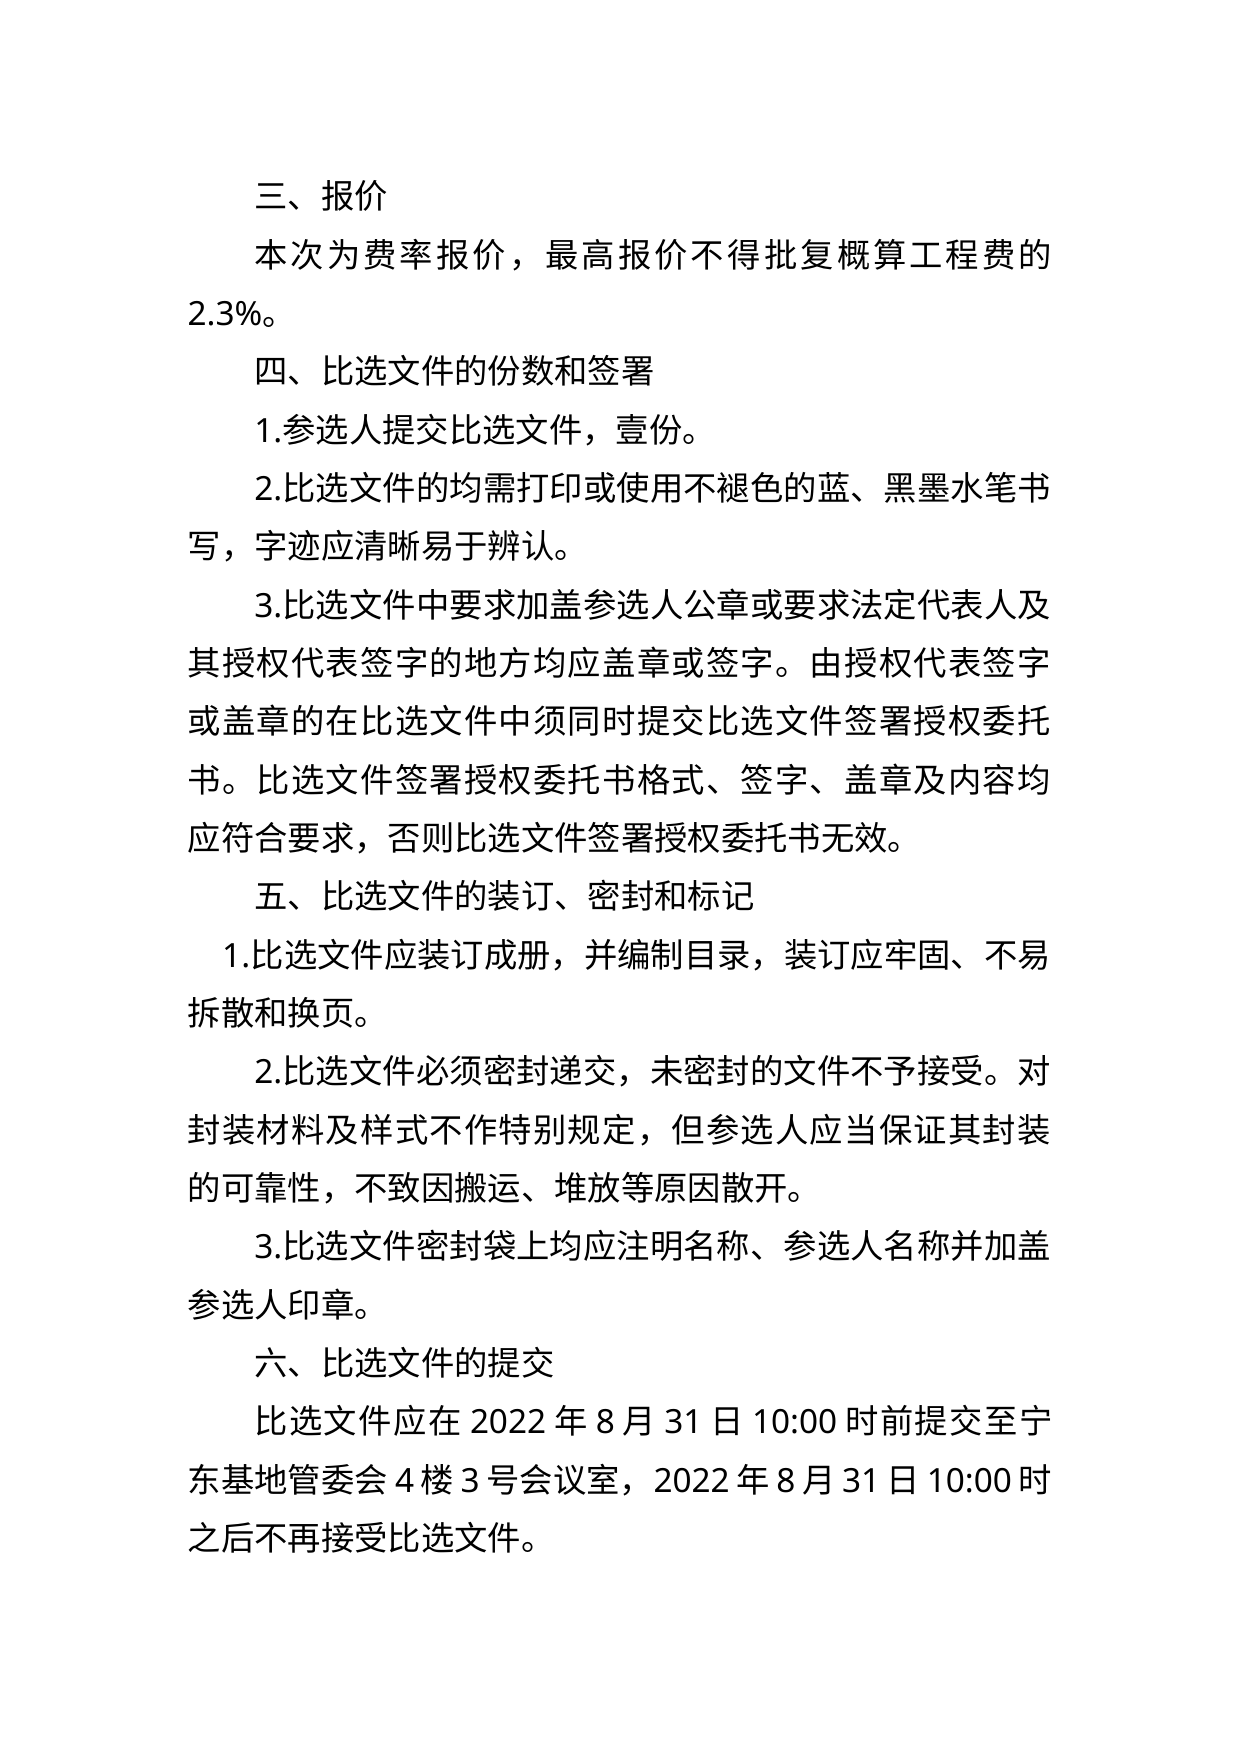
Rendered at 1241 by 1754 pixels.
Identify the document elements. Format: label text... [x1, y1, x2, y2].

text 2.比选文件必须密封递交，未密封的文件不予接受。对封装材料及样式不作特别规定，但参选人应当保证其封装的可靠性，不致因搬运、堆放等原因散开。 [187, 1037, 1053, 1212]
text 1.参选人提交比选文件，壹份。 [187, 395, 1053, 454]
text 1.比选文件应装订成册，并编制目录，装订应牢固、不易拆散和换页。 [187, 920, 1053, 1037]
text 四、比选文件的份数和签署 [187, 337, 1053, 395]
text 六、比选文件的提交 [187, 1329, 1053, 1387]
text 五、比选文件的装订、密封和标记 [187, 862, 1053, 920]
text 比选文件应在2022年8月31日10:00时前提交至宁东基地管委会4楼3号会议室，2022年8月31日10:00时之后不再接受比选文件。 [187, 1387, 1053, 1562]
text 本次为费率报价，最高报价不得批复概算工程费的2.3%。 [187, 220, 1053, 337]
text 3.比选文件中要求加盖参选人公章或要求法定代表人及其授权代表签字的地方均应盖章或签字。由授权代表签字或盖章的在比选文件中须同时提交比选文件签署授权委托书。比选文件签署授权委托书格式、签字、盖章及内容均应符合要求，否则比选文件签署授权委托书无效。 [187, 570, 1053, 862]
text 三、报价 [187, 162, 1053, 220]
text 2.比选文件的均需打印或使用不褪色的蓝、黑墨水笔书写，字迹应清晰易于辨认。 [187, 454, 1053, 570]
text 3.比选文件密封袋上均应注明名称、参选人名称并加盖参选人印章。 [187, 1212, 1053, 1329]
